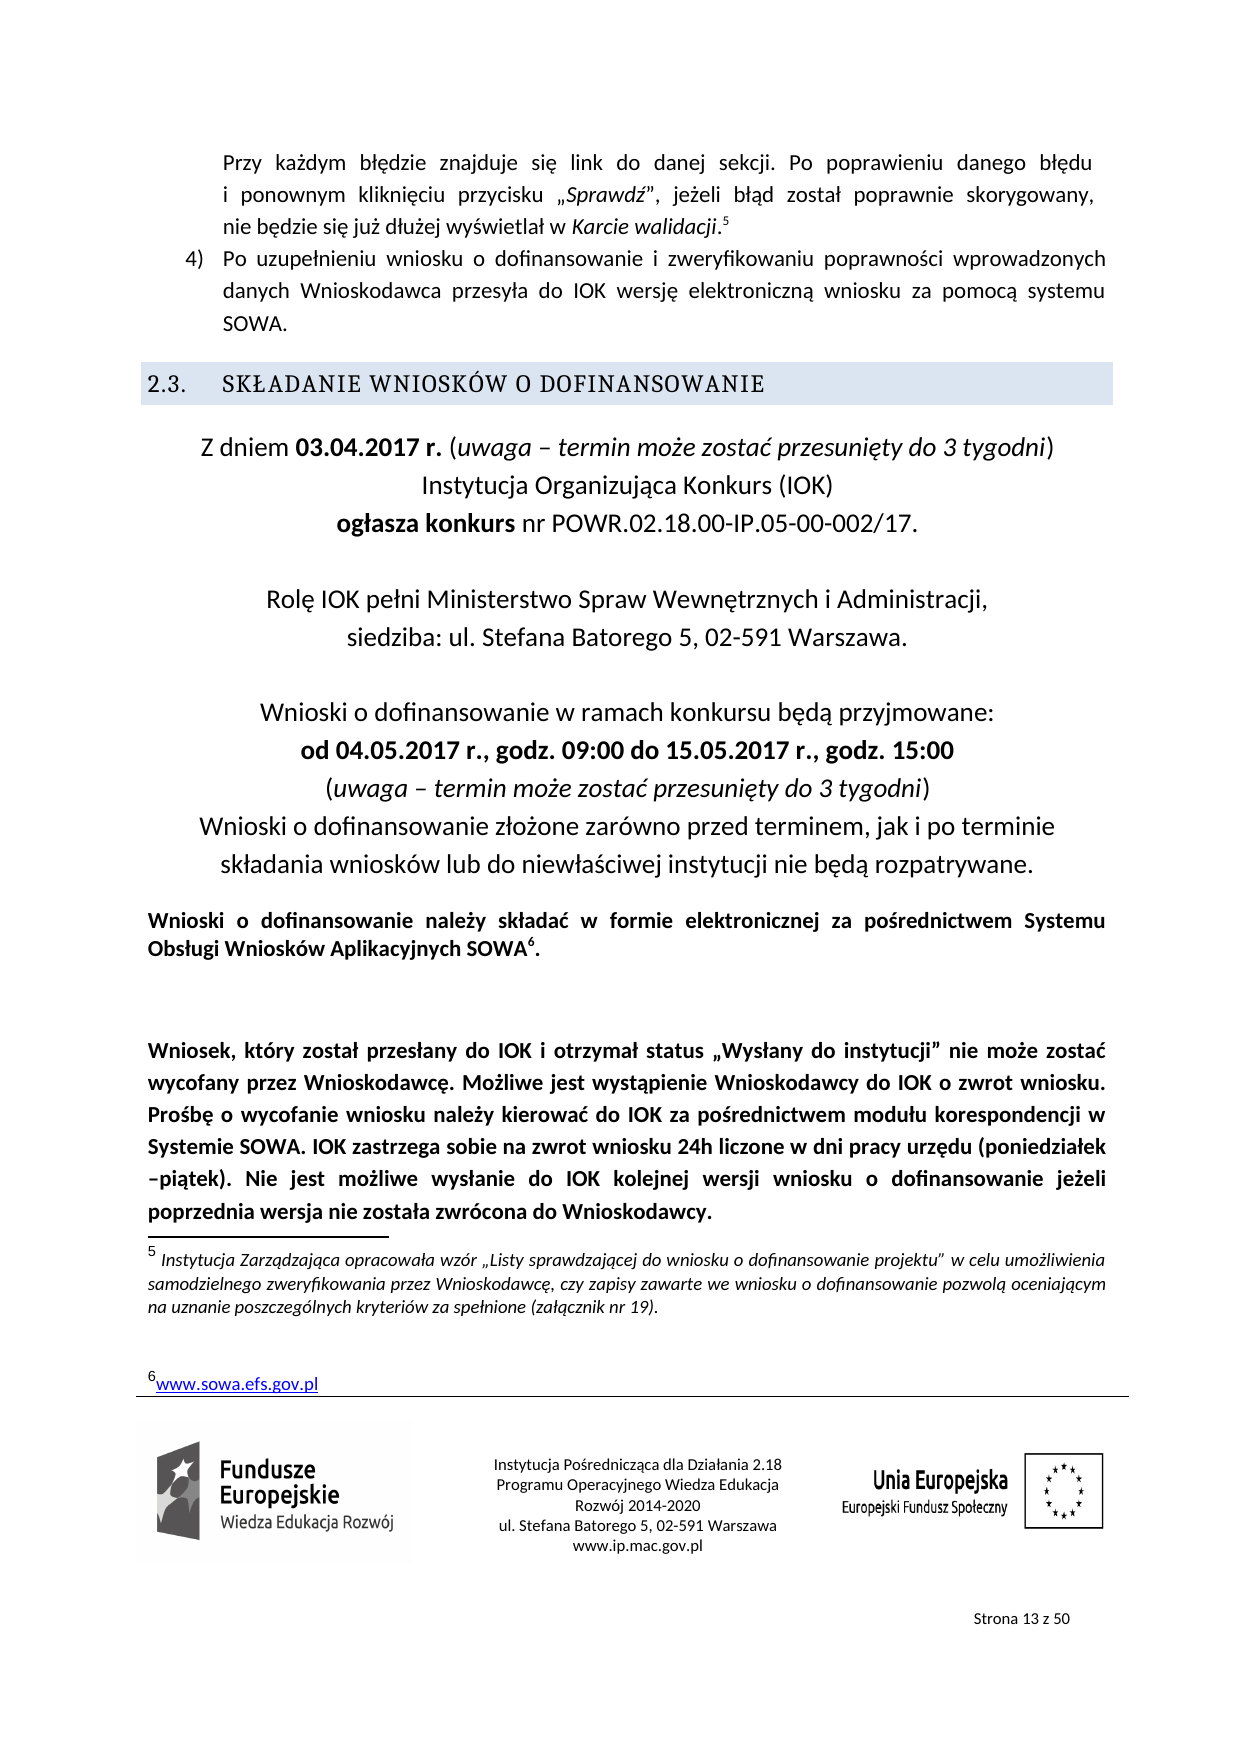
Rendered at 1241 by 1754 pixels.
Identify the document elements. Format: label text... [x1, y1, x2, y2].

text Rolę IOK pełni Ministerstwo Spraw Wewnętrznych i Administracji, [148, 582, 1107, 615]
text Wnioski o dofinansowanie złożone zarówno przed terminem, jak i po terminie składania wniosków lub do niewłaściwej instytucji nie będą rozpatrywane. [148, 809, 1107, 880]
text siedziba: ul. Stefana Batorego 5, 02-591 Warszawa. [148, 620, 1107, 653]
text Z dniem 03.04.2017 r. (uwaga – termin może zostać przesunięty do 3 tygodni) Instytucja Organizująca Konkurs (IOK) [148, 430, 1107, 501]
text ogłasza konkurs nr POWR.02.18.00-IP.05-00-002/17. [148, 506, 1107, 539]
subtitle Składanie wniosków o dofinansowanie [148, 368, 1107, 399]
picture [824, 1427, 1120, 1554]
list Po uzupełnieniu wniosku o dofinansowanie i zweryfikowaniu poprawności wprowadzonych danych Wnioskodawca przesyła do IOK wersję elektroniczną wniosku za pomocą systemu SOWA. [185, 244, 1107, 337]
text Wnioski o dofinansowanie należy składać w formie elektronicznej za pośrednictwem Systemu Obsługi Wniosków Aplikacyjnych SOWA. [148, 906, 1107, 962]
text od 04.05.2017 r., godz. 09:00 do 15.05.2017 r., godz. 15:00 [148, 733, 1107, 766]
text Wnioski o dofinansowanie w ramach konkursu będą przyjmowane: [148, 696, 1107, 728]
text (uwaga – termin może zostać przesunięty do 3 tygodni) [148, 771, 1107, 804]
picture [136, 1418, 413, 1564]
list Po zakończeniu wypełniania elektronicznej wersji wniosku w systemie należy zweryfikować poprawność jego wypełnienia. W tym celu należy z bocznego menu formularza kliknąć przycisk „Sprawdź”. Jeżeli pola objęte walidacją nie zostały uzupełnione lub zostały uzupełnione błędnie, zostanie wyświetlona Karta walidacji zawierająca listę wykrytych we wniosku błędów. Przy każdym błędzie znajduje się link do danej sekcji. Po poprawieniu danego błędu i ponownym kliknięciu przycisku „Sprawdź”, jeżeli błąd został poprawnie skorygowany, nie będzie się już dłużej wyświetlał w Karcie walidacji. [185, 148, 1107, 240]
text Wniosek, który został przesłany do IOK i otrzymał status „Wysłany do instytucji” nie może zostać wycofany przez Wnioskodawcę. Możliwe jest wystąpienie Wnioskodawcy do IOK o zwrot wniosku. Prośbę o wycofanie wniosku należy kierować do IOK za pośrednictwem modułu korespondencji w Systemie SOWA. IOK zastrzega sobie na zwrot wniosku 24h liczone w dni pracy urzędu (poniedziałek –piątek). Nie jest możliwe wysłanie do IOK kolejnej wersji wniosku o dofinansowanie jeżeli poprzednia wersja nie została zwrócona do Wnioskodawcy. [148, 1036, 1107, 1225]
